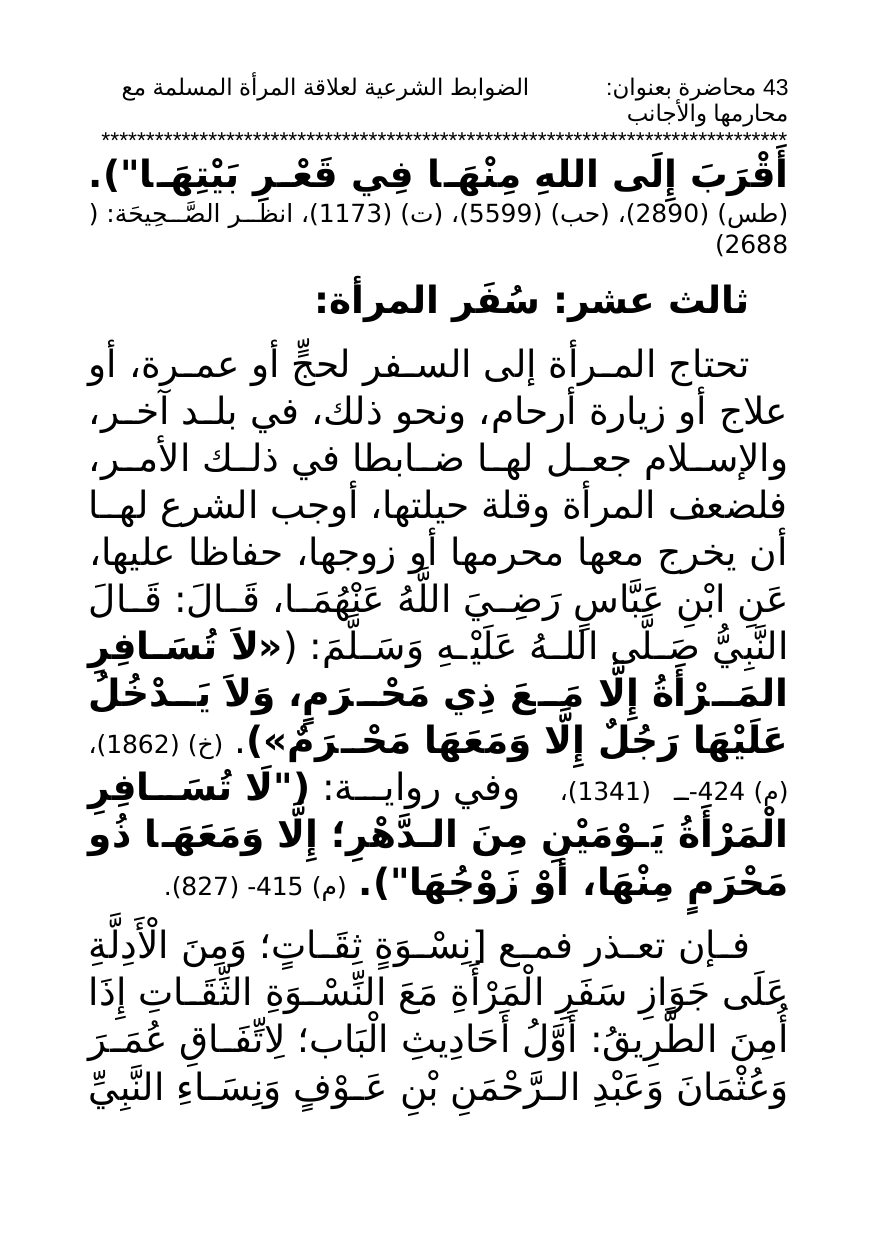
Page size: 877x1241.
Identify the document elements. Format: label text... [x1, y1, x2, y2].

text ثالث عشر: سُفَر المرأة: [89, 278, 788, 322]
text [89, 153, 788, 259]
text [89, 924, 788, 1109]
text تحتاج المرأة إلى السفر لحجٍّ أو عمرة، أو علاج أو زيارة أرحام، ونحو ذلك، في بلد آخر، والإسلام جعل لها ضابطا في ذلك الأمر، فلضعف المرأة وقلة حيلتها، أوجب الشرع لها أن يخرج معها محرمها أو زوجها، حفاظا عليها، عَنِ ابْنِ عَبَّاسٍ رَضِيَ اللَّهُ عَنْهُمَا، قَالَ: قَالَ النَّبِيُّ صَلَّى اللهُ عَلَيْهِ وَسَلَّمَ: («لاَ تُسَافِرِ المَرْأَةُ إِلَّا مَعَ ذِي مَحْرَمٍ، وَلاَ يَدْخُلُ عَلَيْهَا رَجُلٌ إِلَّا وَمَعَهَا مَحْرَمٌ»). (خ) (1862)، (م) 424- (1341)، وفي رواية: ("لَا تُسَافِرِ الْمَرْأَةُ يَوْمَيْنِ مِنَ الدَّهْرِ؛ إِلَّا وَمَعَهَا ذُو مَحْرَمٍ مِنْهَا، أَوْ زَوْجُهَا"). (م) 415- (827). [89, 342, 788, 904]
